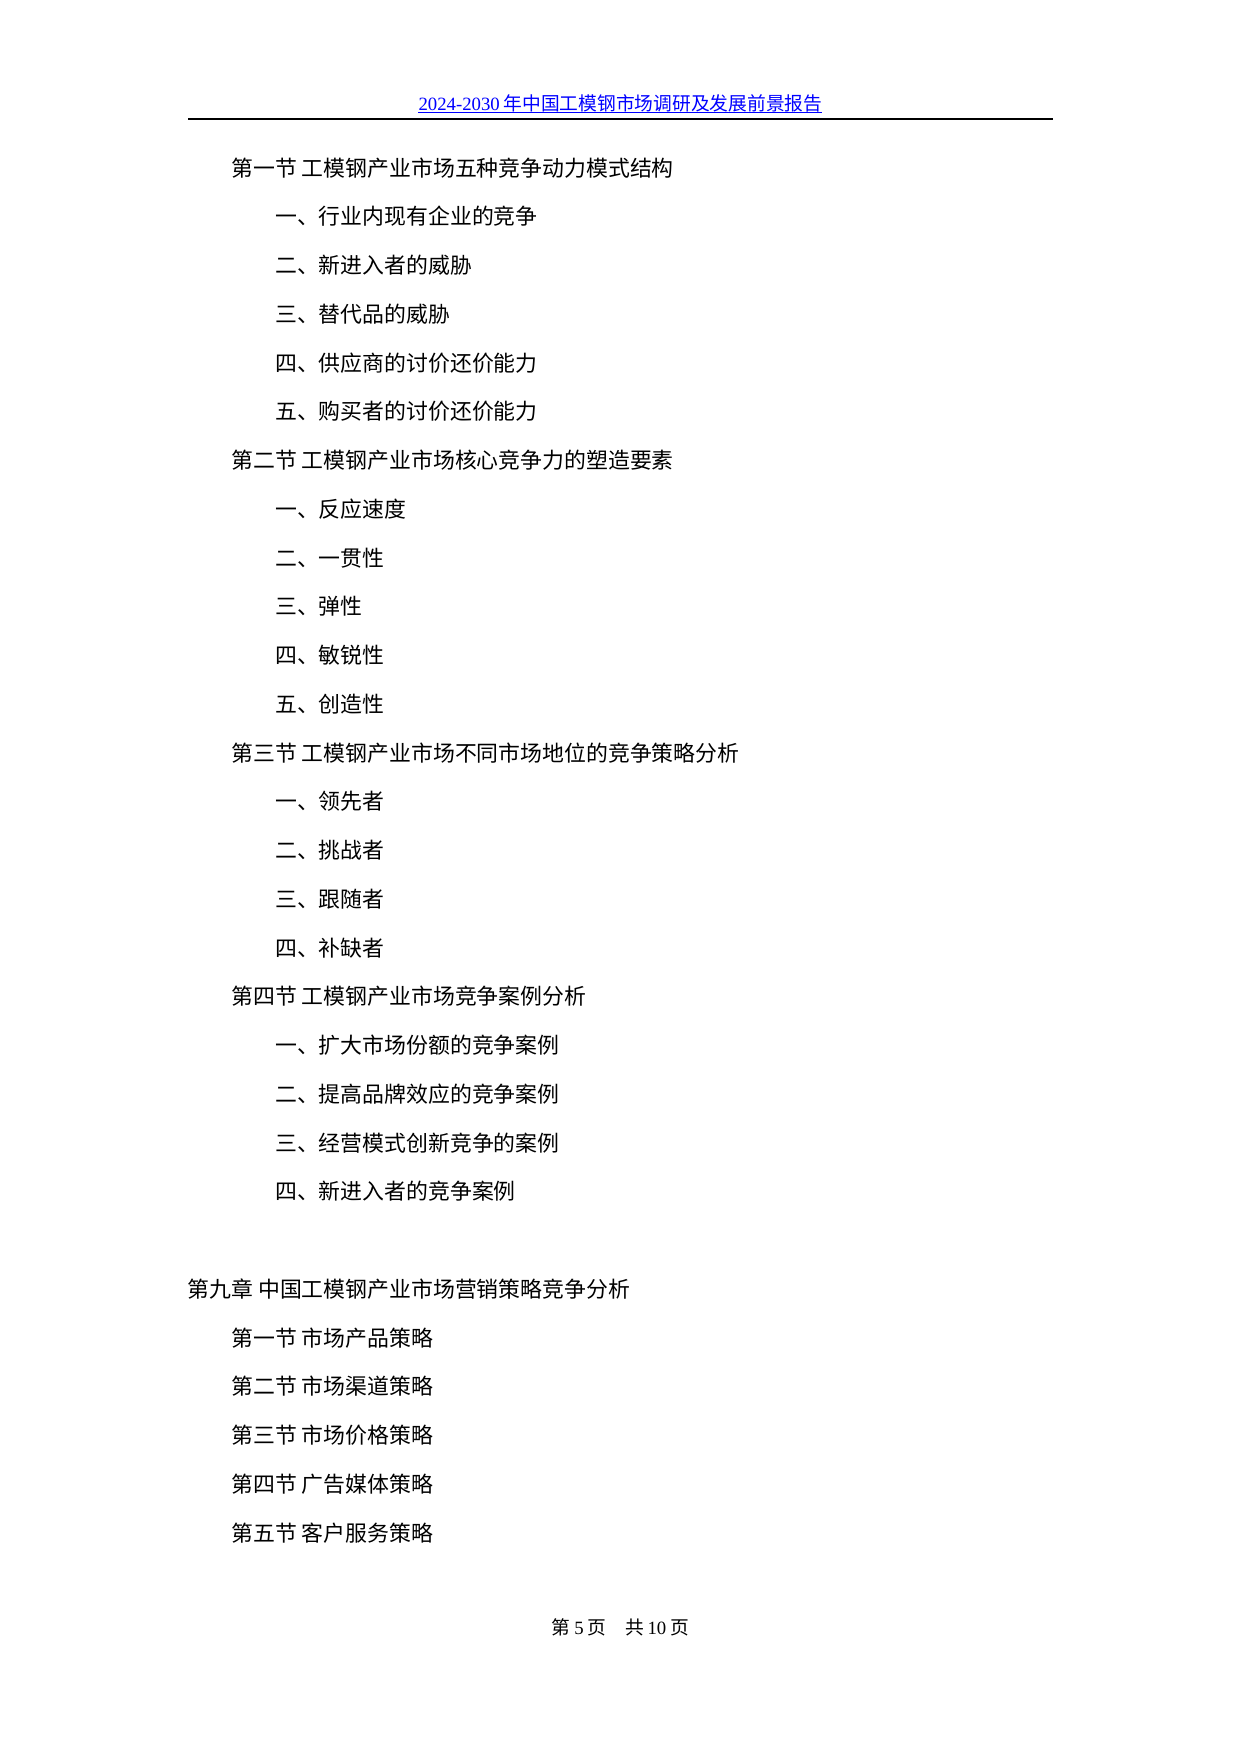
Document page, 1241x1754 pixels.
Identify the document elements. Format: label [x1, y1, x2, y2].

text [187, 150, 1053, 1548]
